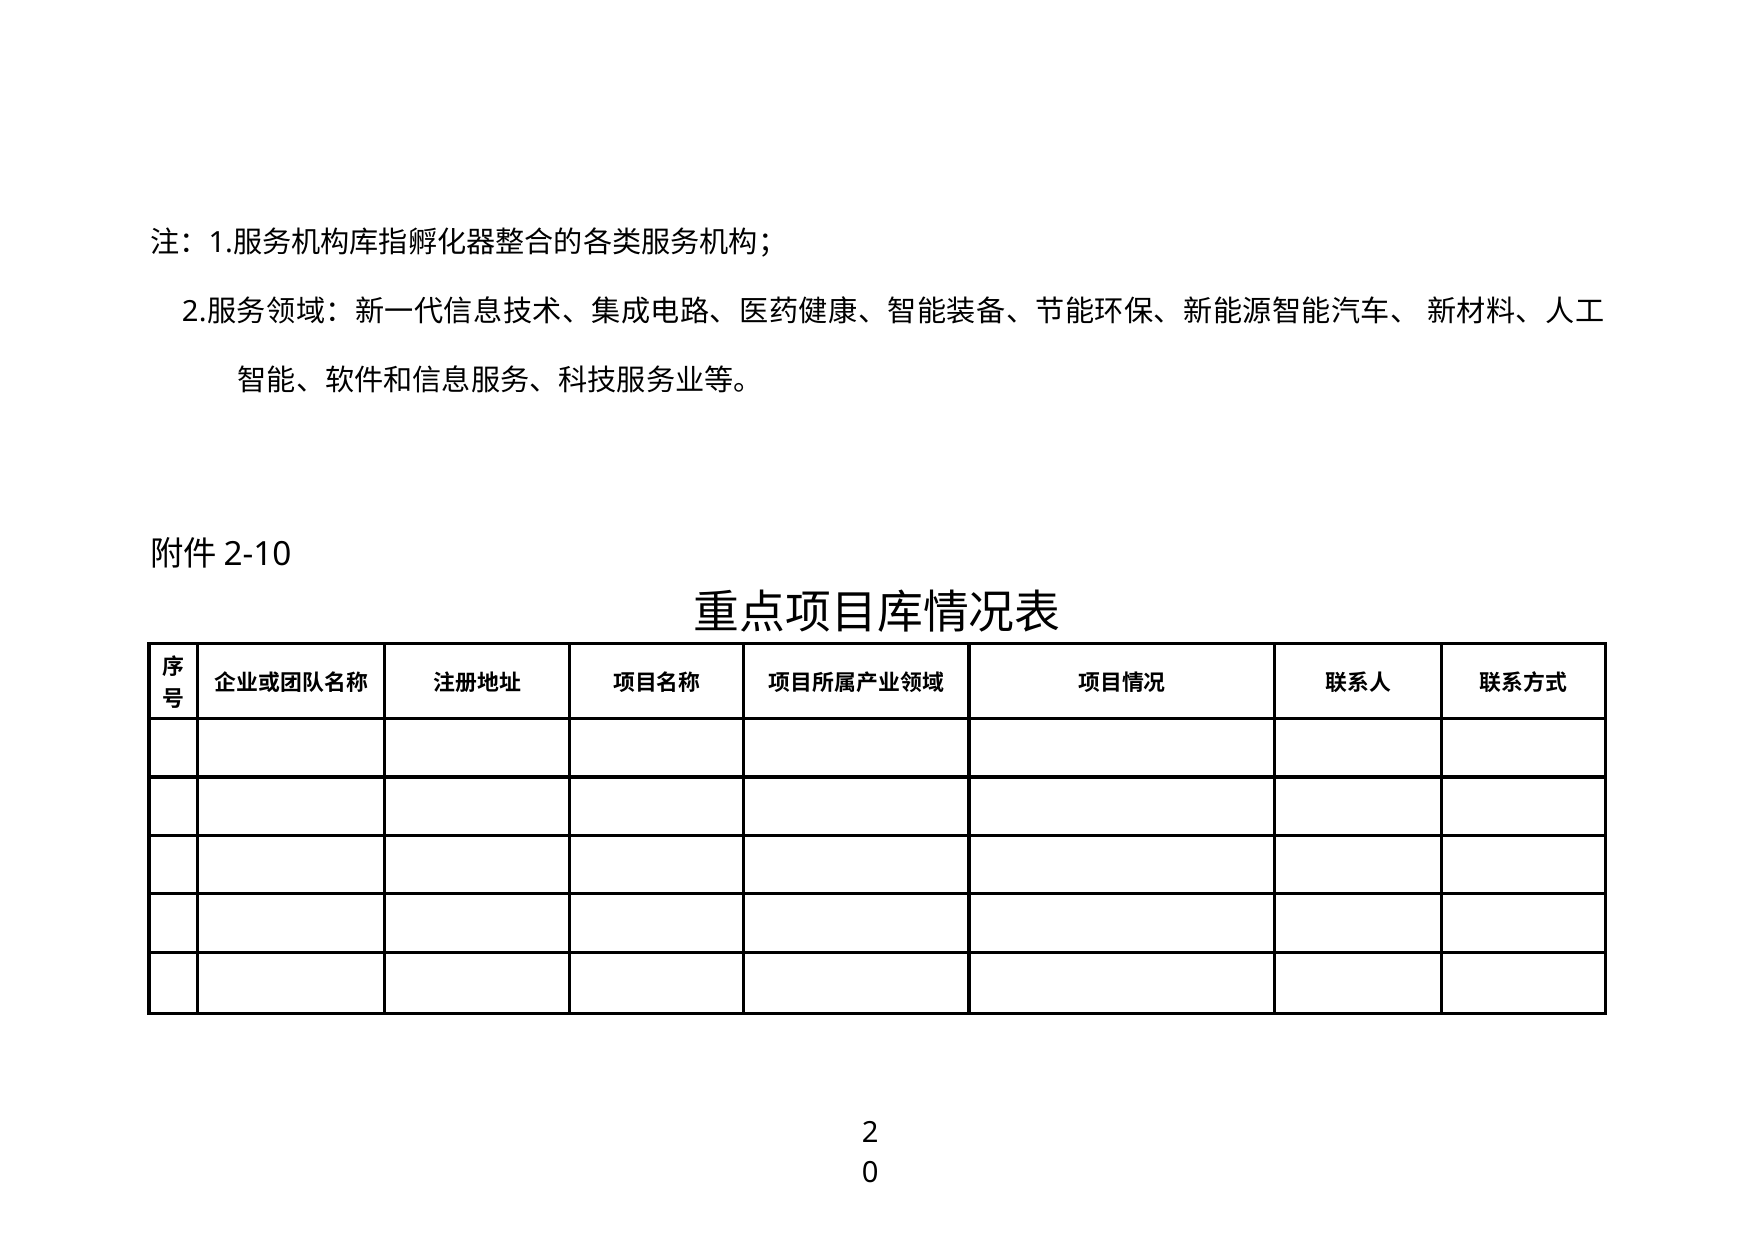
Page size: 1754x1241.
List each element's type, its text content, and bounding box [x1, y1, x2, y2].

table_cell [386, 837, 568, 892]
table_cell [199, 895, 383, 951]
table_cell [199, 779, 383, 834]
table_cell [745, 720, 967, 775]
table_cell [386, 954, 568, 1012]
table_cell [199, 837, 383, 892]
table_cell [1276, 895, 1440, 951]
table_header 项目所属产业领域 [745, 645, 967, 717]
table_cell [571, 954, 742, 1012]
table_cell [386, 779, 568, 834]
table_cell [1443, 779, 1604, 834]
table_cell [571, 779, 742, 834]
table_cell [971, 779, 1273, 834]
text 2.服务领域：新一代信息技术、集成电路、医药健康、智能装备、节能环保、新能源智能汽车、 新材料、人工智能、软件和信息服务、科技服务业等。 [150, 274, 1604, 413]
table_cell [1443, 895, 1604, 951]
table_header 注册地址 [386, 645, 568, 717]
table_cell [571, 837, 742, 892]
table_cell [151, 895, 196, 951]
table_cell [1276, 954, 1440, 1012]
table_cell [971, 895, 1273, 951]
table_cell [1276, 837, 1440, 892]
table_cell [745, 779, 967, 834]
table_cell [971, 837, 1273, 892]
text 重点项目库情况表 [150, 576, 1604, 642]
table_cell [199, 954, 383, 1012]
table_cell [151, 837, 196, 892]
table_cell [571, 895, 742, 951]
table_cell [971, 954, 1273, 1012]
table_cell [1443, 720, 1604, 775]
table_header 联系人 [1276, 645, 1440, 717]
table_cell [1276, 779, 1440, 834]
table_header 企业或团队名称 [199, 645, 383, 717]
table_header 项目名称 [571, 645, 742, 717]
table_cell [745, 837, 967, 892]
table_cell [745, 895, 967, 951]
table_cell [386, 720, 568, 775]
table_cell [745, 954, 967, 1012]
table_header 项目情况 [971, 645, 1273, 717]
table_cell [386, 895, 568, 951]
table_cell [151, 954, 196, 1012]
table_cell [199, 720, 383, 775]
table_header 联系方式 [1443, 645, 1604, 717]
table_cell [151, 779, 196, 834]
table_cell [1443, 954, 1604, 1012]
text 附件2-10 [150, 527, 1604, 576]
table_cell [1276, 720, 1440, 775]
table_header 序号 [151, 645, 196, 717]
table_cell [971, 720, 1273, 775]
table_cell [151, 720, 196, 775]
text 注：1.服务机构库指孵化器整合的各类服务机构； [150, 205, 1604, 274]
table_cell [1443, 837, 1604, 892]
table_cell [571, 720, 742, 775]
